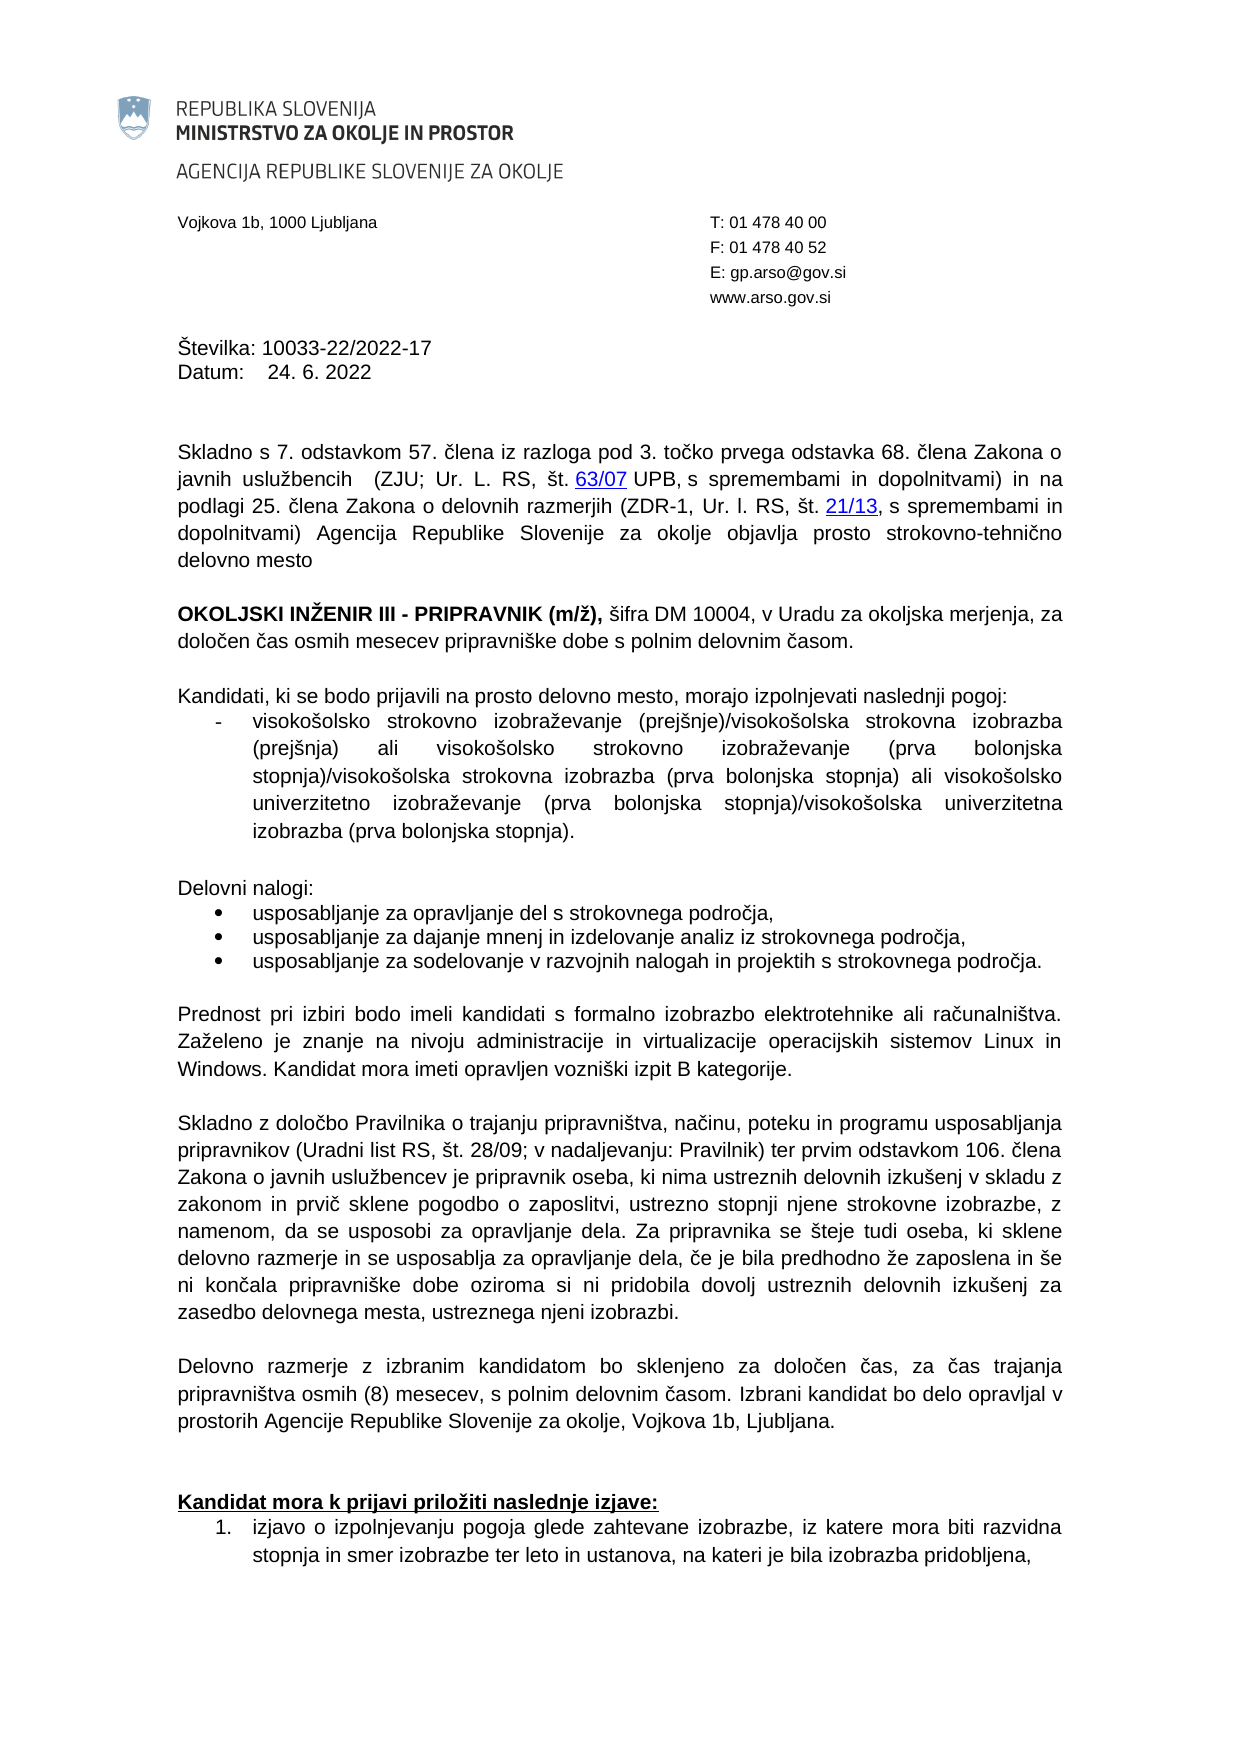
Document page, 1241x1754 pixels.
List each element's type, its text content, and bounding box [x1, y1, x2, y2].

text Prednost pri izbiri bodo imeli kandidati s formalno izobrazbo elektrotehnike ali računalništva. Zaželeno je znanje na nivoju administracije in virtualizacije operacijskih sistemov Linux in Windows. Kandidat mora imeti opravljen vozniški izpit B kategorije. [177, 1000, 1063, 1081]
list usposabljanje za dajanje mnenj in izdelovanje analiz iz strokovnega področja, [215, 925, 1063, 949]
text Kandidat mora k prijavi priložiti naslednje izjave: [177, 1488, 1063, 1515]
text Delovno razmerje z izbranim kandidatom bo sklenjeno za določen čas, za čas trajanja pripravništva osmih (8) mesecev, s polnim delovnim časom. Izbrani kandidat bo delo opravljal v prostorih Agencije Republike Slovenije za okolje, Vojkova 1b, Ljubljana. [177, 1352, 1063, 1433]
list usposabljanje za sodelovanje v razvojnih nalogah in projektih s strokovnega področja. [215, 949, 1063, 973]
text Skladno s 7. odstavkom 57. člena iz razloga pod 3. točko prvega odstavka 68. člena Zakona o javnih uslužbencih (ZJU; Ur. L. RS, št. 63/07 UPB, s spremembami in dopolnitvami) in na podlagi 25. člena Zakona o delovnih razmerjih (ZDR-1, Ur. l. RS, št. 21/13, s spremembami in dopolnitvami) Agencija Republike Slovenije za okolje objavlja prosto strokovno-tehnično delovno mesto [177, 438, 1063, 573]
text Številka: 10033-22/2022-17 [177, 336, 1063, 359]
text Skladno z določbo Pravilnika o trajanju pripravništva, načinu, poteku in programu usposabljanja pripravnikov (Uradni list RS, št. 28/09; v nadaljevanju: Pravilnik) ter prvim odstavkom 106. člena Zakona o javnih uslužbencev je pripravnik oseba, ki nima ustreznih delovnih izkušenj v skladu z zakonom in prvič sklene pogodbo o zaposlitvi, ustrezno stopnji njene strokovne izobrazbe, z namenom, da se usposobi za opravljanje dela. Za pripravnika se šteje tudi oseba, ki sklene delovno razmerje in se usposablja za opravljanje dela, če je bila predhodno že zaposlena in še ni končala pripravniške dobe oziroma si ni pridobila dovolj ustreznih delovnih izkušenj za zasedbo delovnega mesta, ustreznega njeni izobrazbi. [177, 1108, 1063, 1325]
text OKOLJSKI INŽENIR III - PRIPRAVNIK (m/ž), šifra DM 10004, v Uradu za okoljska merjenja, za določen čas osmih mesecev pripravniške dobe s polnim delovnim časom. [177, 600, 1063, 654]
text Datum: 24. 6. 2022 [177, 359, 1063, 383]
picture [117, 96, 563, 182]
list usposabljanje za opravljanje del s strokovnega področja, [215, 901, 1063, 925]
text Delovni nalogi: [177, 874, 1063, 901]
text Kandidati, ki se bodo prijavili na prosto delovno mesto, morajo izpolnjevati naslednji pogoj: [177, 681, 1063, 708]
list izjavo o izpolnjevanju pogoja glede zahtevane izobrazbe, iz katere mora biti razvidna stopnja in smer izobrazbe ter leto in ustanova, na kateri je bila izobrazba pridobljena, [215, 1515, 1063, 1567]
list visokošolsko strokovno izobraževanje (prejšnje)/visokošolska strokovna izobrazba (prejšnja) ali visokošolsko strokovno izobraževanje (prva bolonjska stopnja)/visokošolska strokovna izobrazba (prva bolonjska stopnja) ali visokošolsko univerzitetno izobraževanje (prva bolonjska stopnja)/visokošolska univerzitetna izobrazba (prva bolonjska stopnja). [215, 708, 1063, 843]
